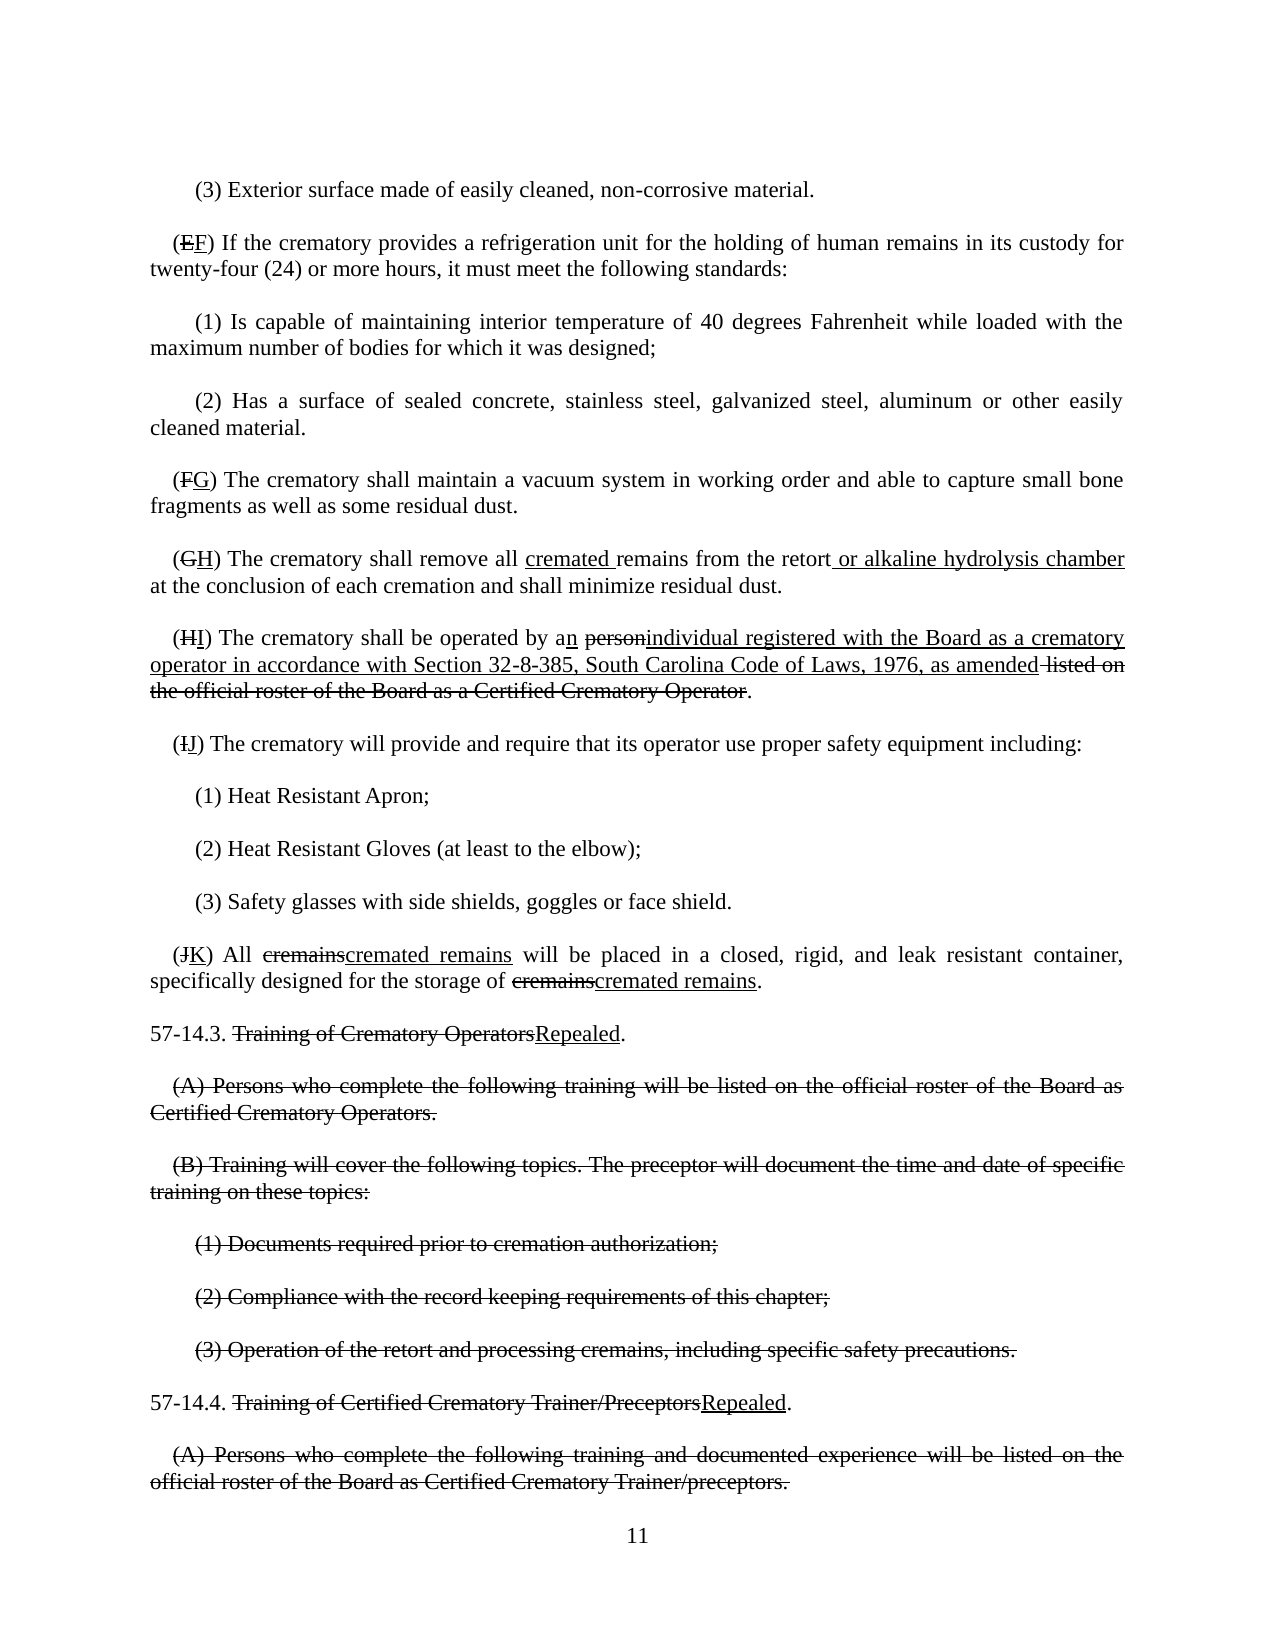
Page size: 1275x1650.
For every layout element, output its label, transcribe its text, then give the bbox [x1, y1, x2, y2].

text (EF) If the crematory provides a refrigeration unit for the holding of human remains in its custody for twenty-four (24) or more hours, it must meet the following standards: [150, 229, 1125, 282]
text (B) Training will cover the following topics. The preceptor will document the time and date of specific training on these topics: [150, 1151, 1125, 1204]
text (2) Heat Resistant Gloves (at least to the elbow); [150, 835, 1125, 862]
text (HI) The crematory shall be operated by an personindividual registered with the Board as a crematory operator in accordance with Section 32-8-385, South Carolina Code of Laws, 1976, as amended listed on the official roster of the Board as a Certified Crematory Operator. [150, 624, 1125, 703]
text (FG) The crematory shall maintain a vacuum system in working order and able to capture small bone fragments as well as some residual dust. [150, 466, 1125, 519]
text (GH) The crematory shall remove all cremated remains from the retort or alkaline hydrolysis chamber at the conclusion of each cremation and shall minimize residual dust. [150, 545, 1125, 598]
text (3) Safety glasses with side shields, goggles or face shield. [150, 888, 1125, 914]
text (1) Heat Resistant Apron; [150, 782, 1125, 809]
text (2) Compliance with the record keeping requirements of this chapter; [150, 1283, 1125, 1309]
text 57-14.3. Training of Crematory OperatorsRepealed. [150, 1020, 1125, 1046]
text (3) Exterior surface made of easily cleaned, non-corrosive material. [150, 176, 1125, 203]
text (A) Persons who complete the following training will be listed on the official roster of the Board as Certified Crematory Operators. [150, 1072, 1125, 1125]
text (3) Operation of the retort and processing cremains, including specific safety precautions. [150, 1336, 1125, 1362]
text (1) Is capable of maintaining interior temperature of 40 degrees Fahrenheit while loaded with the maximum number of bodies for which it was designed; [150, 308, 1125, 361]
text 57-14.4. Training of Certified Crematory Trainer/PreceptorsRepealed. [150, 1389, 1125, 1415]
text (IJ) The crematory will provide and require that its operator use proper safety equipment including: [150, 730, 1125, 756]
text (JK) All cremainscremated remains will be placed in a closed, rigid, and leak resistant container, specifically designed for the storage of cremainscremated remains. [150, 941, 1125, 993]
text (1) Documents required prior to cremation authorization; [150, 1231, 1125, 1257]
text (2) Has a surface of sealed concrete, stainless steel, galvanized steel, aluminum or other easily cleaned material. [150, 387, 1125, 440]
text (A) Persons who complete the following training and documented experience will be listed on the official roster of the Board as Certified Crematory Trainer/preceptors. [150, 1441, 1125, 1494]
